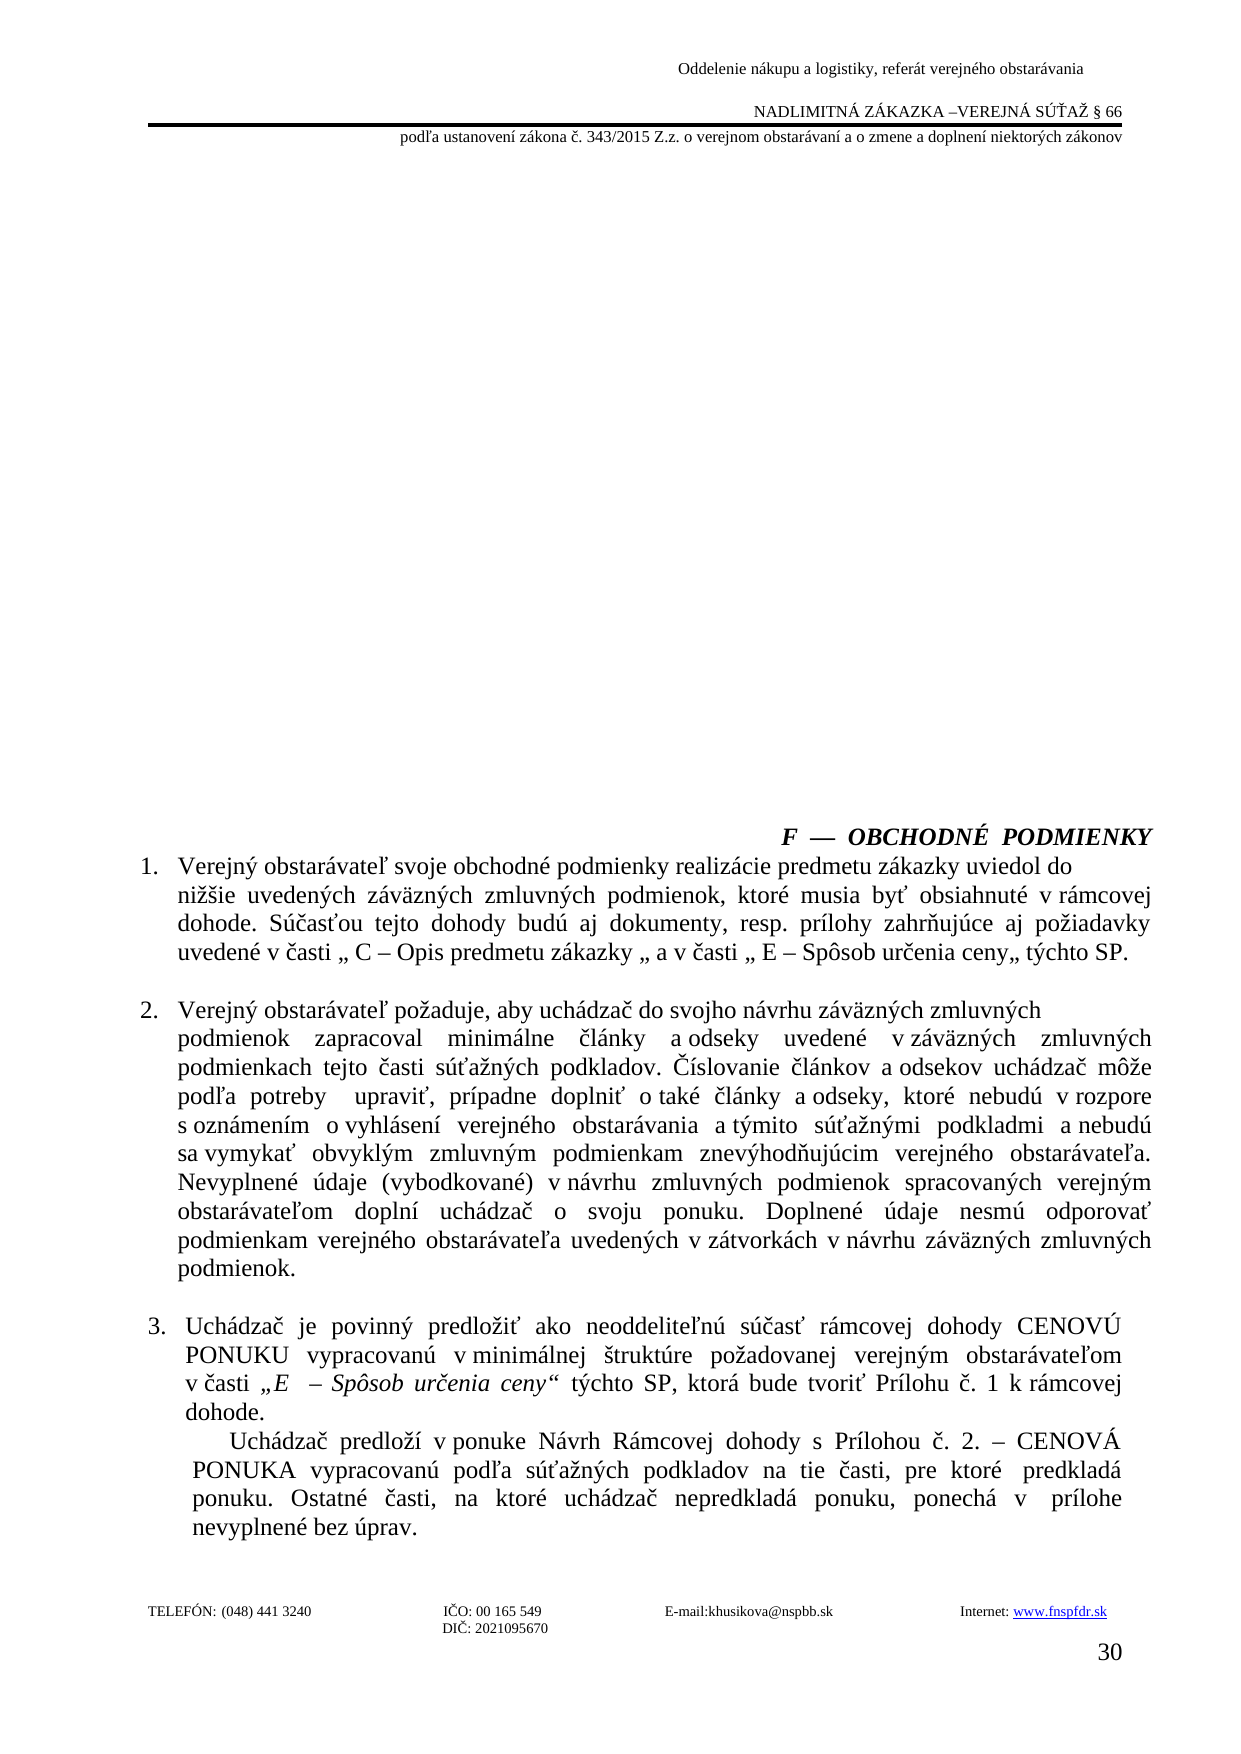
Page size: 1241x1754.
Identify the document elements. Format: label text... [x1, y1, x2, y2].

list Verejný obstarávateľ požaduje, aby uchádzač do svojho návrhu záväzných zmluvných [140, 995, 1122, 1023]
list Uchádzač predloží v ponuke Návrh Rámcovej dohody s Prílohou č. 2. – CENOVÁ PONUKA vypracovanú podľa súťažných podkladov na tie časti, pre ktoré predkladá ponuku. Ostatné časti, na ktoré uchádzač nepredkladá ponuku, ponechá v prílohe nevyplnené bez úprav. [145, 1426, 1122, 1541]
text podmienok zapracoval minimálne články a odseky uvedené v záväzných zmluvných podmienkach tejto časti súťažných podkladov. Číslovanie článkov a odsekov uchádzač môže podľa potreby upraviť, prípadne doplniť o také články a odseky, ktoré nebudú v rozpore s oznámením o vyhlásení verejného obstarávania a týmito súťažnými podkladmi a nebudú sa vymykať obvyklým zmluvným podmienkam znevýhodňujúcim verejného obstarávateľa. Nevyplnené údaje (vybodkované) v návrhu zmluvných podmienok spracovaných verejným obstarávateľom doplní uchádzač o svoju ponuku. Doplnené údaje nesmú odporovať podmienkam verejného obstarávateľa uvedených v zátvorkách v návrhu záväzných zmluvných podmienok. [148, 1023, 1122, 1282]
text nižšie uvedených záväzných zmluvných podmienok, ktoré musia byť obsiahnuté v rámcovej dohode. Súčasťou tejto dohody budú aj dokumenty, resp. prílohy zahrňujúce aj požiadavky uvedené v časti „ C – Opis predmetu zákazky „ a v časti „ E – Spôsob určenia ceny„ týchto SP. [148, 880, 1122, 966]
list Verejný obstarávateľ svoje obchodné podmienky realizácie predmetu zákazky uviedol do [140, 851, 1122, 880]
text F — OBCHODNÉ PODMIENKY [189, 822, 1152, 851]
list Uchádzač je povinný predložiť ako neoddeliteľnú súčasť rámcovej dohody CENOVÚ PONUKU vypracovanú v minimálnej štruktúre požadovanej verejným obstarávateľom v časti „E – Spôsob určenia ceny“ týchto SP, ktorá bude tvoriť Prílohu č. 1 k rámcovej dohode. [148, 1311, 1122, 1426]
